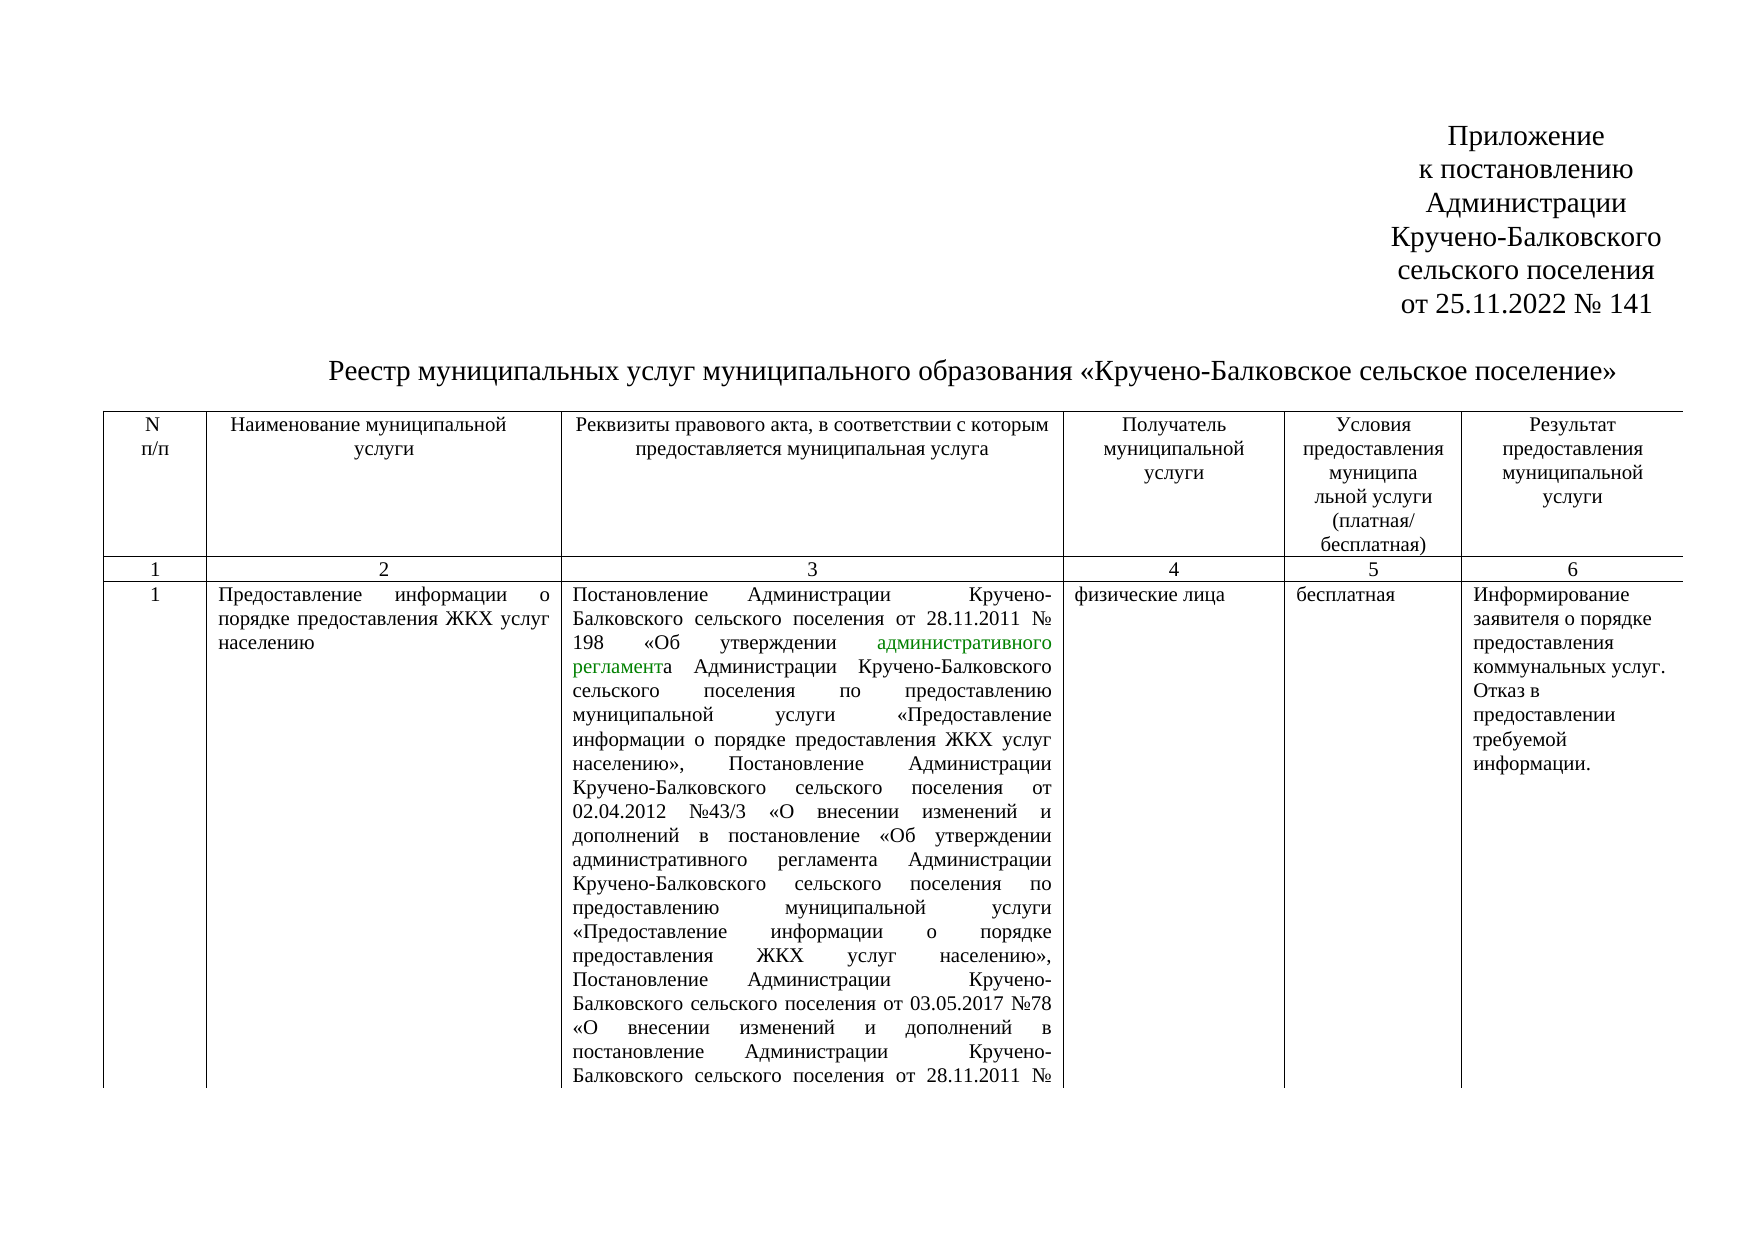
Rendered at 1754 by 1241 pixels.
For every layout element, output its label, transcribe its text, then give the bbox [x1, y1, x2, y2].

table_cell 1 [104, 582, 206, 1087]
table_cell 5 [1285, 557, 1461, 581]
table_cell 2 [207, 557, 561, 581]
table_header Реквизиты правового акта, в соответствии с которым предоставляется муниципальная услуга [562, 412, 1063, 556]
table_cell бесплатная [1285, 582, 1461, 1087]
text Реестр муниципальных услуг муниципального образования «Кручено-Балковское сельское поселение» [177, 353, 1695, 386]
text сельского поселения [1358, 252, 1694, 286]
table_header Условия предоставления муниципа льной услуги (платная/ бесплатная) [1285, 412, 1461, 556]
text от 25.11.2022 № 141 [1358, 286, 1695, 319]
table_cell 4 [1064, 557, 1284, 581]
text Приложение [1358, 118, 1694, 152]
table_cell 6 [1462, 557, 1683, 581]
text Кручено-Балковского [1358, 219, 1694, 252]
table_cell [1462, 582, 1683, 1087]
table_cell 3 [562, 557, 1063, 581]
table_header Получатель муниципальной услуги [1064, 412, 1284, 556]
table_header Наименование муниципальной услуги [207, 412, 561, 556]
table_cell 1 [104, 557, 206, 581]
text к постановлению [1358, 152, 1694, 185]
table_header Результат предоставления муниципальной услуги [1462, 412, 1683, 556]
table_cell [207, 582, 561, 1087]
table_cell физические лица [1064, 582, 1284, 1087]
table_header N п/п [104, 412, 206, 556]
text Администрации [1358, 185, 1694, 219]
